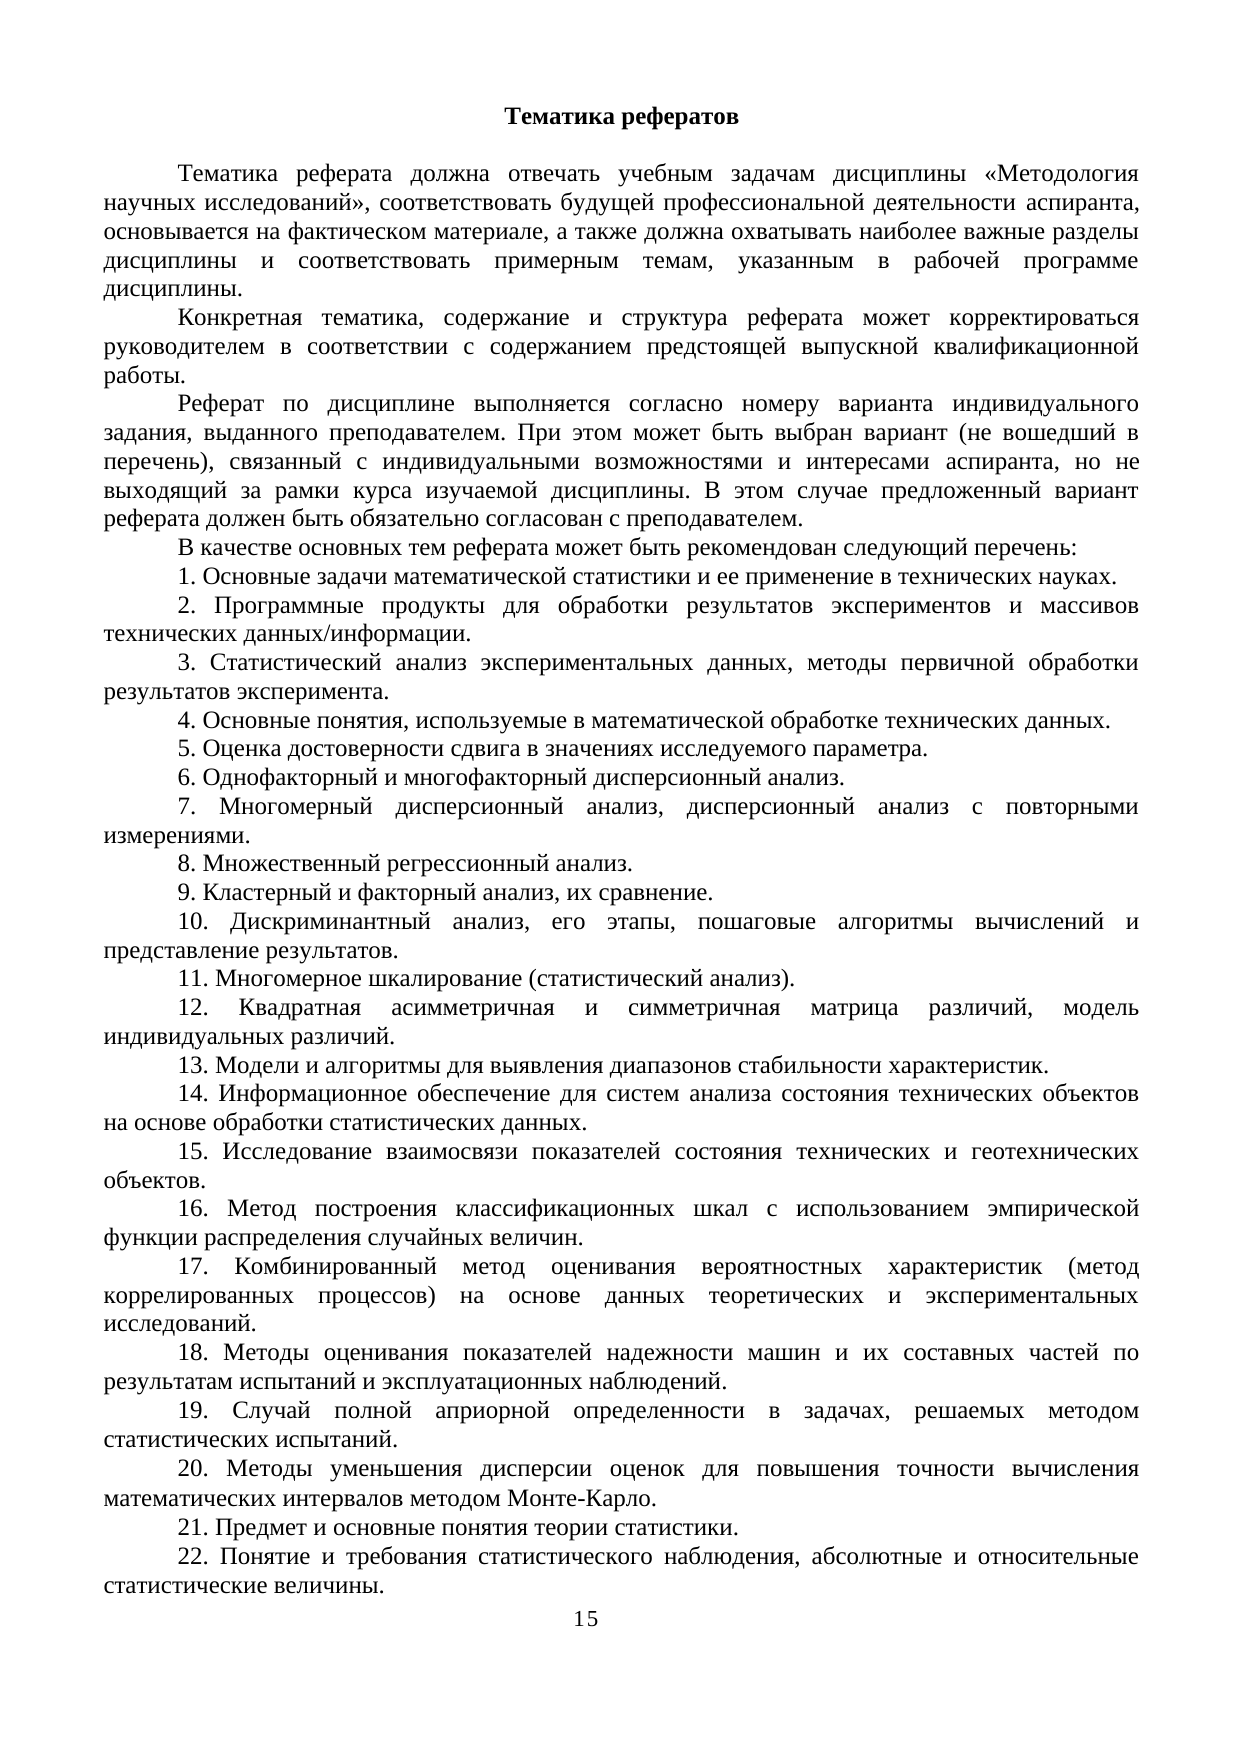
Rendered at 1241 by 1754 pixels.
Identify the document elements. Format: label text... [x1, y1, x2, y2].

text 12. Квадратная асимметричная и симметричная матрица различий, модель индивидуальных различий. [103, 992, 1140, 1050]
text 10. Дискриминантный анализ, его этапы, пошаговые алгоритмы вычислений и представление результатов. [103, 906, 1140, 963]
text 4. Основные понятия, используемые в математической обработке технических данных. [103, 705, 1140, 733]
text 14. Информационное обеспечение для систем анализа состояния технических объектов на основе обработки статистических данных. [103, 1078, 1140, 1136]
text 13. Модели и алгоритмы для выявления диапазонов стабильности характеристик. [103, 1050, 1140, 1078]
text 15. Исследование взаимосвязи показателей состояния технических и геотехнических объектов. [103, 1136, 1140, 1193]
text 21. Предмет и основные понятия теории статистики. [103, 1512, 1140, 1541]
text 22. Понятие и требования статистического наблюдения, абсолютные и относительные статистические величины. [103, 1541, 1140, 1599]
text 8. Множественный регрессионный анализ. [103, 848, 1140, 877]
text 16. Метод построения классификационных шкал с использованием эмпирической функции распределения случайных величин. [103, 1193, 1140, 1251]
text 18. Методы оценивания показателей надежности машин и их составных частей по результатам испытаний и эксплуатационных наблюдений. [103, 1337, 1140, 1395]
text 6. Однофакторный и многофакторный дисперсионный анализ. [103, 762, 1140, 791]
text 20. Методы уменьшения дисперсии оценок для повышения точности вычисления математических интервалов методом Монте-Карло. [103, 1453, 1140, 1511]
text 17. Комбинированный метод оценивания вероятностных характеристик (метод коррелированных процессов) на основе данных теоретических и экспериментальных исследований. [103, 1251, 1140, 1337]
text В качестве основных тем реферата может быть рекомендован следующий перечень: [103, 532, 1140, 561]
text 5. Оценка достоверности сдвига в значениях исследуемого параметра. [103, 733, 1140, 762]
text 3. Статистический анализ экспериментальных данных, методы первичной обработки результатов эксперимента. [103, 647, 1140, 705]
text 7. Многомерный дисперсионный анализ, дисперсионный анализ с повторными измерениями. [103, 791, 1140, 848]
text 2. Программные продукты для обработки результатов экспериментов и массивов технических данных/информации. [103, 590, 1140, 647]
text 19. Случай полной априорной определенности в задачах, решаемых методом статистических испытаний. [103, 1395, 1140, 1453]
text Тематика реферата должна отвечать учебным задачам дисциплины «Методология научных исследований», соответствовать будущей профессиональной деятельности аспиранта, основывается на фактическом материале, а также должна охватывать наиболее важные разделы дисциплины и соответствовать примерным темам, указанным в рабочей программе дисциплины. [103, 158, 1140, 302]
text Конкретная тематика, содержание и структура реферата может корректироваться руководителем в соответствии с содержанием предстоящей выпускной квалификационной работы. [103, 302, 1140, 388]
text 9. Кластерный и факторный анализ, их сравнение. [103, 877, 1140, 906]
text 1. Основные задачи математической статистики и ее применение в технических науках. [103, 561, 1140, 590]
text 11. Многомерное шкалирование (статистический анализ). [103, 963, 1140, 992]
text Тематика рефератов [103, 101, 1140, 130]
text Реферат по дисциплине выполняется согласно номеру варианта индивидуального задания, выданного преподавателем. При этом может быть выбран вариант (не вошедший в перечень), связанный с индивидуальными возможностями и интересами аспиранта, но не выходящий за рамки курса изучаемой дисциплины. В этом случае предложенный вариант реферата должен быть обязательно согласован с преподавателем. [103, 388, 1140, 532]
